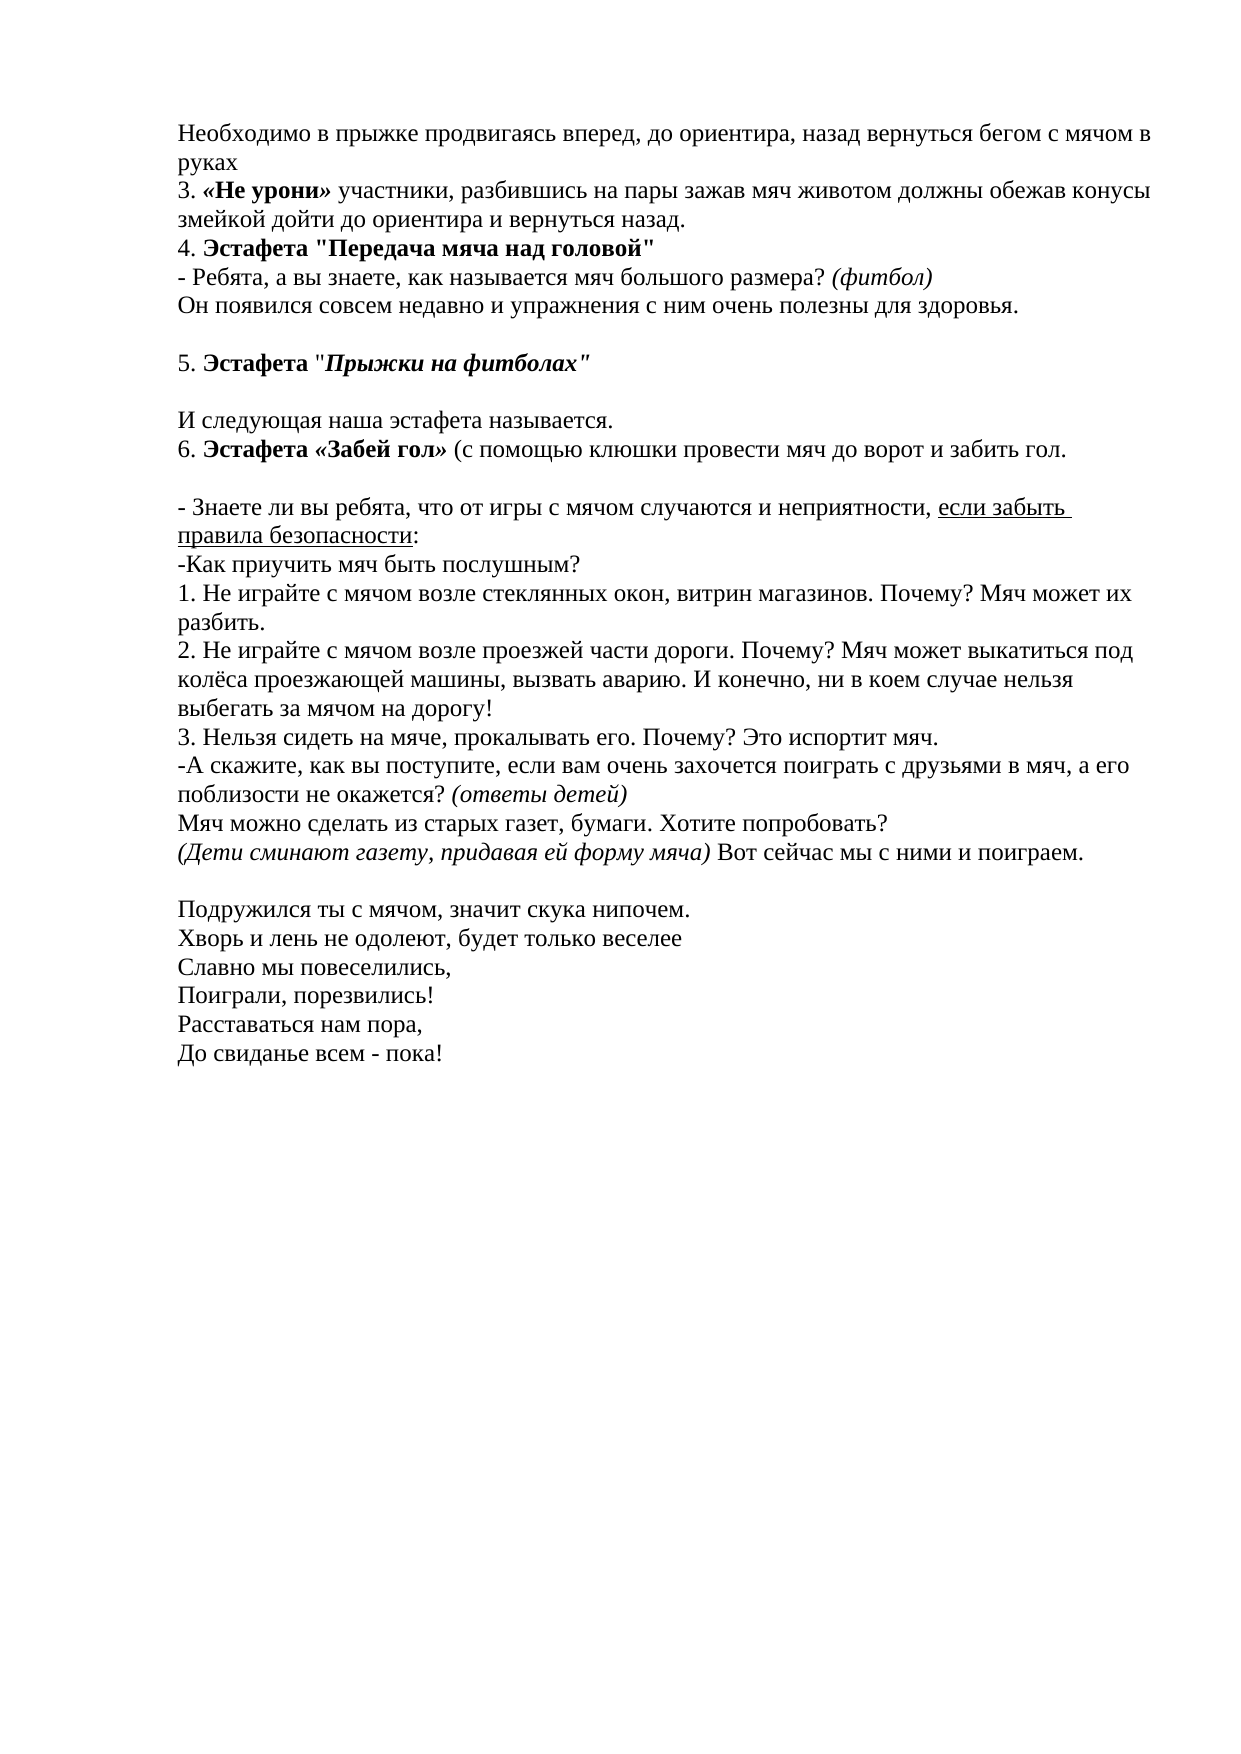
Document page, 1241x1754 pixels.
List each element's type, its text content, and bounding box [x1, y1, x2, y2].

text 3. «Не урони» участники, разбившись на пары зажав мяч животом должны обежав конусы змейкой дойти до ориентира и вернуться назад. [177, 176, 1152, 233]
text - Знаете ли вы ребята, что от игры с мячом случаются и неприятности, если забыть правила безопасности: [177, 492, 1152, 549]
text Славно мы повеселились, [177, 952, 1152, 981]
text 2. Не играйте с мячом возле проезжей части дороги. Почему? Мяч может выкатиться под колёса проезжающей машины, вызвать аварию. И конечно, ни в коем случае нельзя выбегать за мячом на дорогу! [177, 636, 1152, 722]
text До свиданье всем - пока! [177, 1038, 1152, 1067]
text 1. Не играйте с мячом возле стеклянных окон, витрин магазинов. Почему? Мяч может их разбить. [177, 578, 1152, 636]
text -А скажите, как вы поступите, если вам очень захочется поиграть с друзьями в мяч, а его поблизости не окажется? (ответы детей) [177, 751, 1152, 808]
text (Дети сминают газету, придавая ей форму мяча) Вот сейчас мы с ними и поиграем. [177, 837, 1152, 866]
text 4. Эстафета "Передача мяча над головой" [177, 233, 1152, 262]
text - Ребята, а вы знаете, как называется мяч большого размера? (фитбол) [177, 262, 1152, 291]
text 5. Эстафета "Прыжки на фитболах" [177, 348, 1152, 377]
text Расставаться нам пора, [177, 1009, 1152, 1038]
text 3. Нельзя сидеть на мяче, прокалывать его. Почему? Это испортит мяч. [177, 722, 1152, 751]
text Подружился ты с мячом, значит скука нипочем. [177, 894, 1152, 923]
text И следующая наша эстафета называется. [177, 406, 1152, 434]
text Необходимо в прыжке продвигаясь вперед, до ориентира, назад вернуться бегом с мячом в руках [177, 118, 1152, 176]
text Поиграли, порезвились! [177, 981, 1152, 1009]
text 6. Эстафета «Забей гол» (с помощью клюшки провести мяч до ворот и забить гол. [177, 434, 1152, 463]
text Мяч можно сделать из старых газет, бумаги. Хотите попробовать? [177, 808, 1152, 837]
text -Как приучить мяч быть послушным? [177, 549, 1152, 578]
text Он появился совсем недавно и упражнения с ним очень полезны для здоровья. [177, 291, 1152, 319]
text Хворь и лень не одолеют, будет только веселее [177, 923, 1152, 952]
